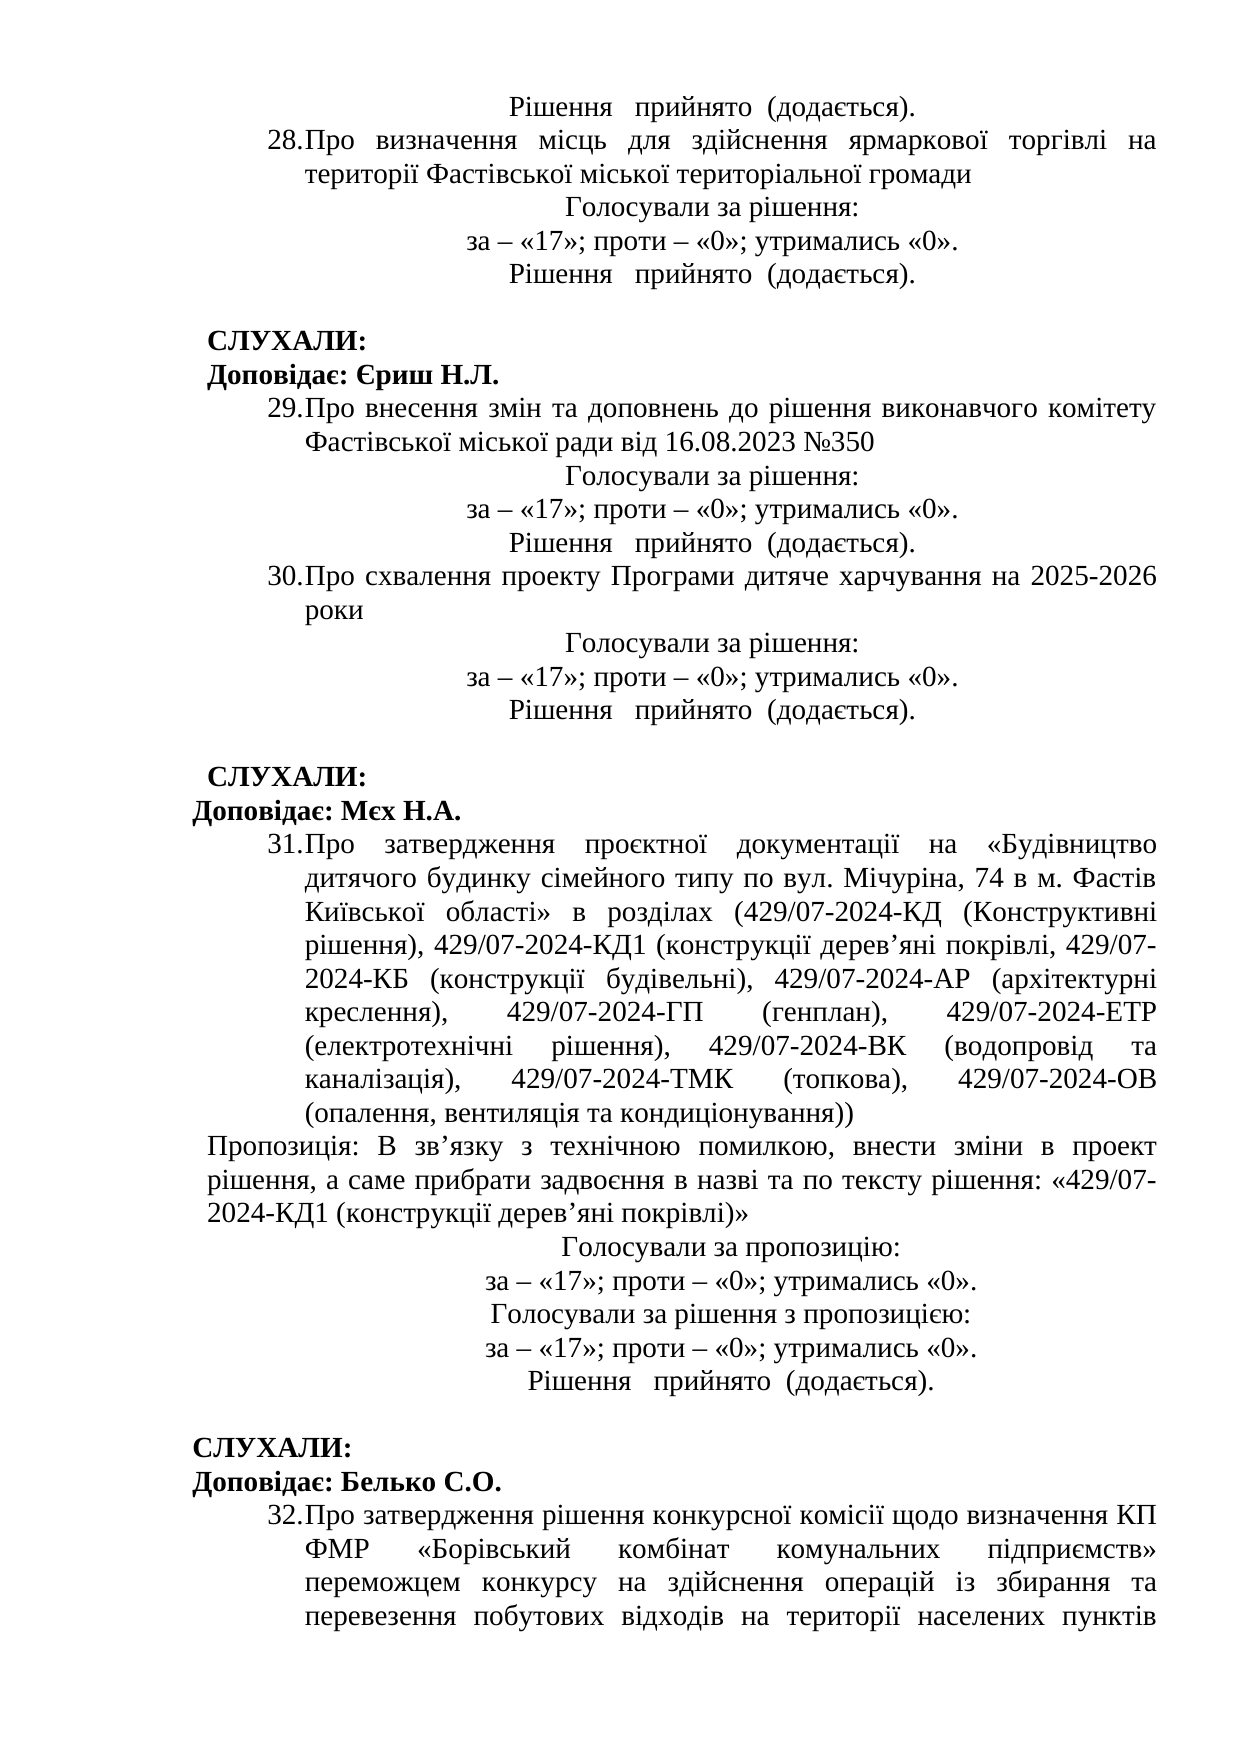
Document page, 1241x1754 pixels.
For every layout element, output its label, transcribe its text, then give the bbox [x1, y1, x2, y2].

list за – «17»; проти – «0»; утримались «0». [304, 1263, 1157, 1296]
list Голосували за рішення з пропозицією: [304, 1296, 1157, 1330]
list Пропозиція: В зв’язку з технічною помилкою, внести зміни в проект рішення, а саме прибрати задвоєння в назві та по тексту рішення: «429/07-2024-КД1 (конструкції дерев’яні покрівлі)» [207, 1128, 1157, 1229]
list СЛУХАЛИ: [207, 323, 1157, 357]
text за – «17»; проти – «0»; утримались «0». [267, 223, 1157, 256]
text Голосували за рішення: [267, 458, 1157, 491]
text Голосували за рішення: [267, 189, 1157, 223]
text Рішення прийнято (додається). [267, 89, 1157, 122]
text Доповідає: Мєх Н.А. [192, 793, 1157, 827]
list за – «17»; проти – «0»; утримались «0». [304, 1330, 1157, 1363]
text за – «17»; проти – «0»; утримались «0». [267, 491, 1157, 525]
list Про схвалення проекту Програми дитяче харчування на 2025-2026 роки [267, 558, 1157, 625]
text Рішення прийнято (додається). [267, 692, 1157, 726]
text Рішення прийнято (додається). [267, 525, 1157, 558]
list СЛУХАЛИ: [207, 759, 1157, 793]
list Рішення прийнято (додається). [304, 1363, 1157, 1397]
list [267, 1497, 1157, 1632]
list Про визначення місць для здійснення ярмаркової торгівлі на території Фастівської міської територіальної громади [267, 122, 1157, 189]
list Голосували за пропозицію: [304, 1229, 1157, 1263]
list Про внесення змін та доповнень до рішення виконавчого комітету Фастівської міської ради від 16.08.2023 №350 [267, 391, 1157, 458]
list Доповідає: Єриш Н.Л. [207, 357, 1157, 391]
text Голосували за рішення: [267, 625, 1157, 659]
list Про затвердження проєктної документації на «Будівництво дитячого будинку сімейного типу по вул. Мічуріна, 74 в м. Фастів Київської області» в розділах (429/07-2024-КД (Конструктивні рішення), 429/07-2024-КД1 (конструкції дерев’яні покрівлі, 429/07-2024-КБ (конструкції будівельні), 429/07-2024-АР (архітектурні креслення), 429/07-2024-ГП (генплан), 429/07-2024-ЕТР (електротехнічні рішення), 429/07-2024-ВК (водопровід та каналізація), 429/07-2024-ТМК (топкова), 429/07-2024-ОВ (опалення, вентиляція та кондиціонування)) [267, 827, 1157, 1128]
text Доповідає: Белько С.О. [192, 1464, 1157, 1497]
text за – «17»; проти – «0»; утримались «0». [267, 659, 1157, 692]
text СЛУХАЛИ: [192, 1430, 1157, 1464]
text Рішення прийнято (додається). [267, 256, 1157, 290]
